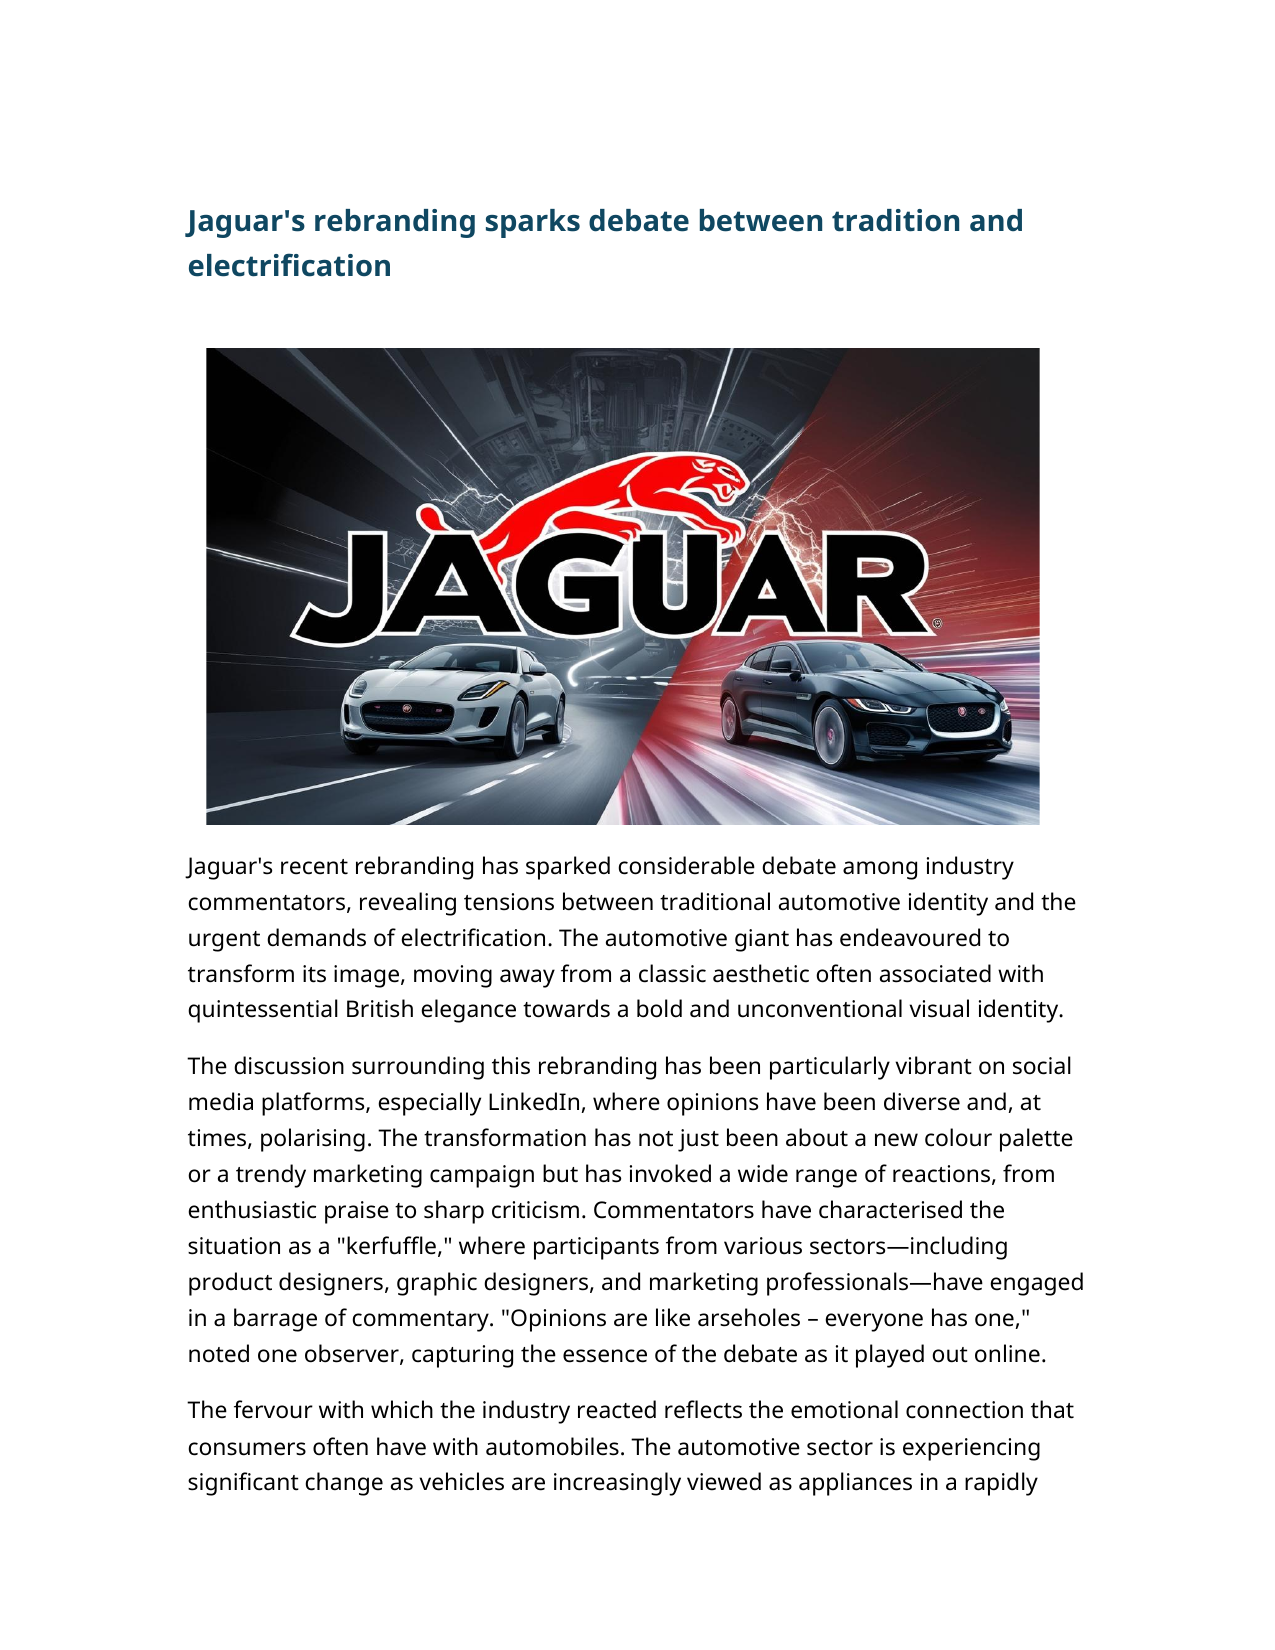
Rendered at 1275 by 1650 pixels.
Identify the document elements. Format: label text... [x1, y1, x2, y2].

text The discussion surrounding this rebranding has been particularly vibrant on social media platforms, especially LinkedIn, where opinions have been diverse and, at times, polarising. The transformation has not just been about a new colour palette or a trendy marketing campaign but has invoked a wide range of reactions, from enthusiastic praise to sharp criticism. Commentators have characterised the situation as a "kerfuffle," where participants from various sectors—including product designers, graphic designers, and marketing professionals—have engaged in a barrage of commentary. "Opinions are like arseholes – everyone has one," noted one observer, capturing the essence of the debate as it played out online. [187, 1050, 1087, 1369]
subtitle Jaguar's rebranding sparks debate between tradition and electrification [187, 200, 1087, 285]
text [187, 1394, 1087, 1498]
picture [206, 348, 1040, 825]
text Jaguar's recent rebranding has sparked considerable debate among industry commentators, revealing tensions between traditional automotive identity and the urgent demands of electrification. The automotive giant has endeavoured to transform its image, moving away from a classic aesthetic often associated with quintessential British elegance towards a bold and unconventional visual identity. [187, 850, 1087, 1025]
